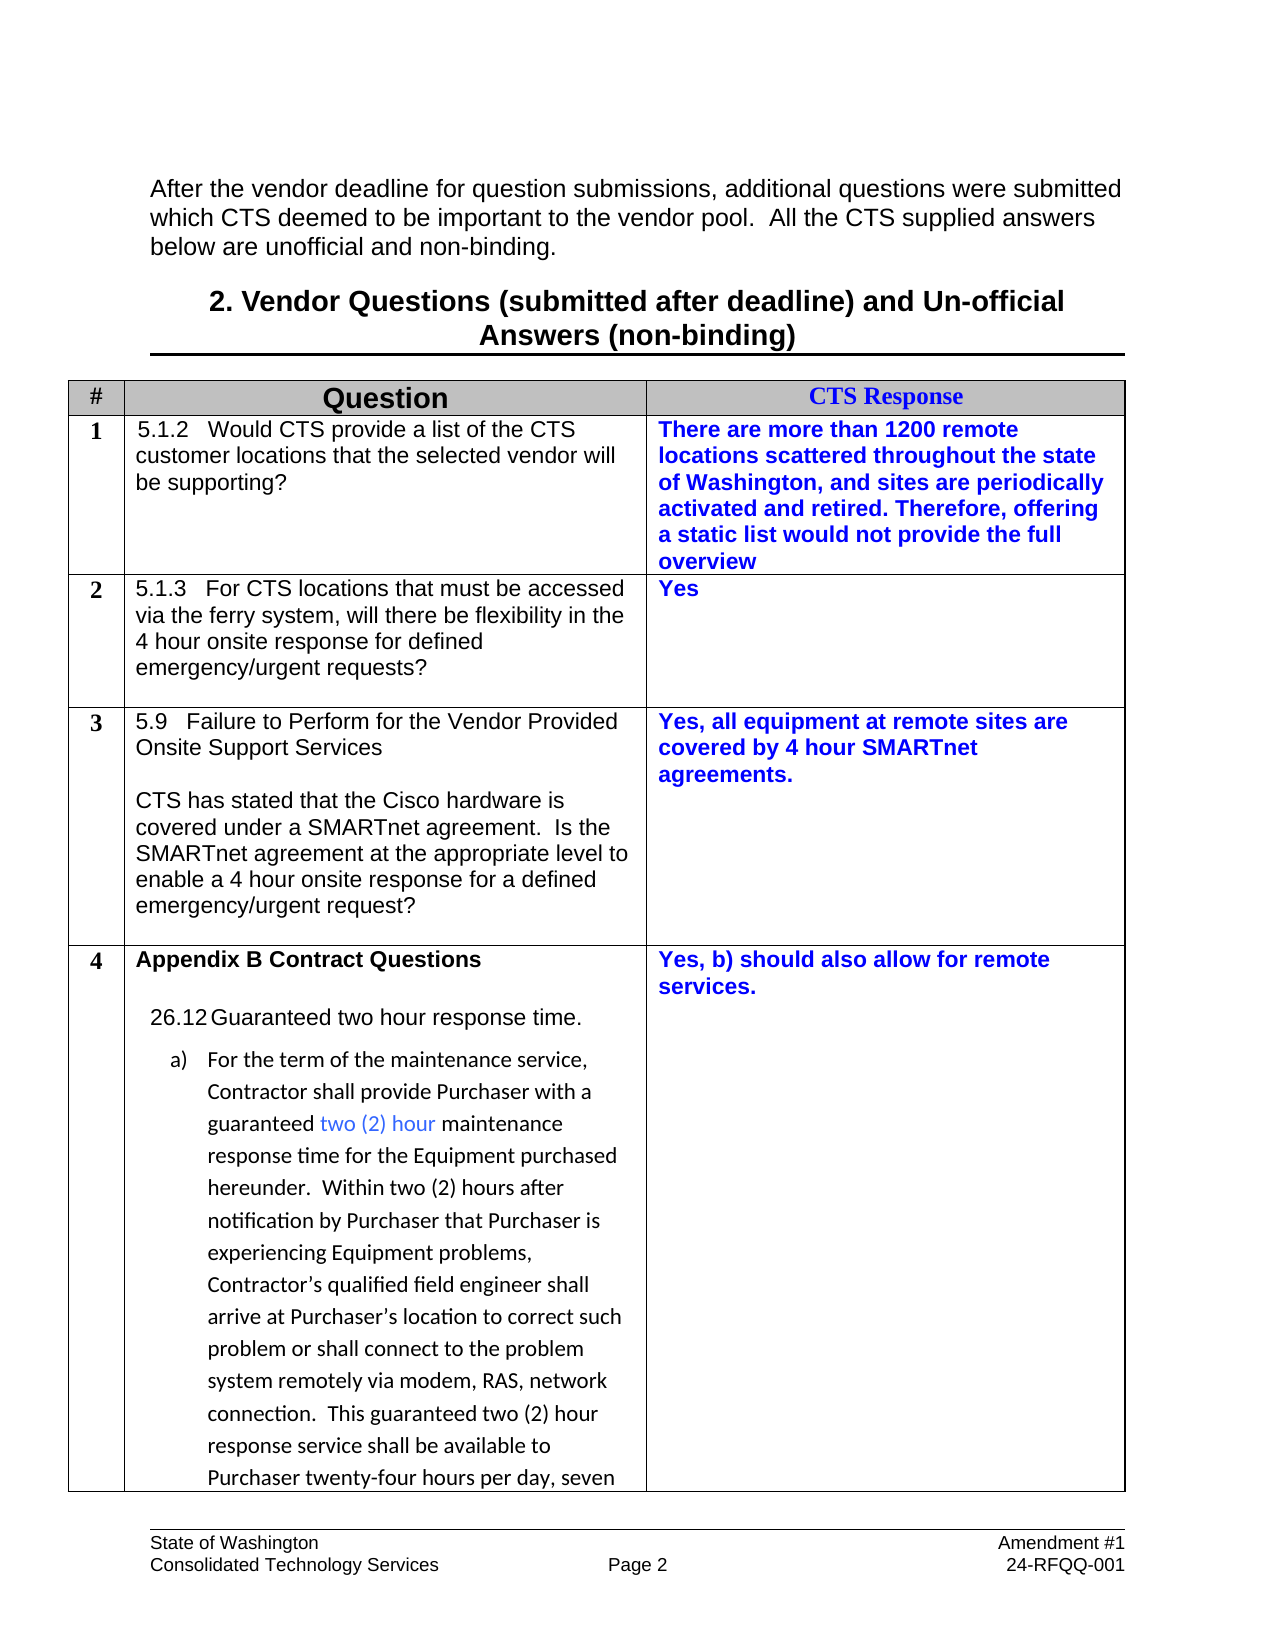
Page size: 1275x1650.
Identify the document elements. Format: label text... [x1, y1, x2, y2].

table_cell 3 [69, 708, 124, 945]
table_cell 5.1.3 For CTS locations that must be accessed via the ferry system, will there be flexibility in the 4 hour onsite response for defined emergency/urgent requests? [125, 575, 646, 707]
table_cell 5.1.2 Would CTS provide a list of the CTS customer locations that the selected vendor will be supporting? [125, 416, 646, 574]
table_cell There are more than 1200 remote locations scattered throughout the state of Washington, and sites are periodically activated and retired. Therefore, offering a static list would not provide the full overview [647, 416, 1124, 574]
text 2. Vendor Questions (submitted after deadline) and Un-official Answers (non-binding) [150, 284, 1125, 353]
table_cell Yes [647, 575, 1124, 707]
table_cell 2 [69, 575, 124, 707]
table_cell Yes, all equipment at remote sites are covered by 4 hour SMARTnet agreements. [647, 708, 1124, 945]
text After the vendor deadline for question submissions, additional questions were submitted which CTS deemed to be important to the vendor pool. All the CTS supplied answers below are unofficial and non-binding. [150, 174, 1125, 260]
table_header Question [125, 381, 646, 415]
table_cell 1 [69, 416, 124, 574]
table_cell 5.9 Failure to Perform for the Vendor Provided Onsite Support Services CTS has stated that the Cisco hardware is covered under a SMARTnet agreement. Is the SMARTnet agreement at the appropriate level to enable a 4 hour onsite response for a defined emergency/urgent request? [125, 708, 646, 945]
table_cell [125, 946, 646, 1491]
table_header CTS Response [647, 381, 1124, 415]
table_cell 4 [69, 946, 124, 1491]
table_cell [647, 946, 1124, 1491]
table_header # [69, 381, 124, 415]
